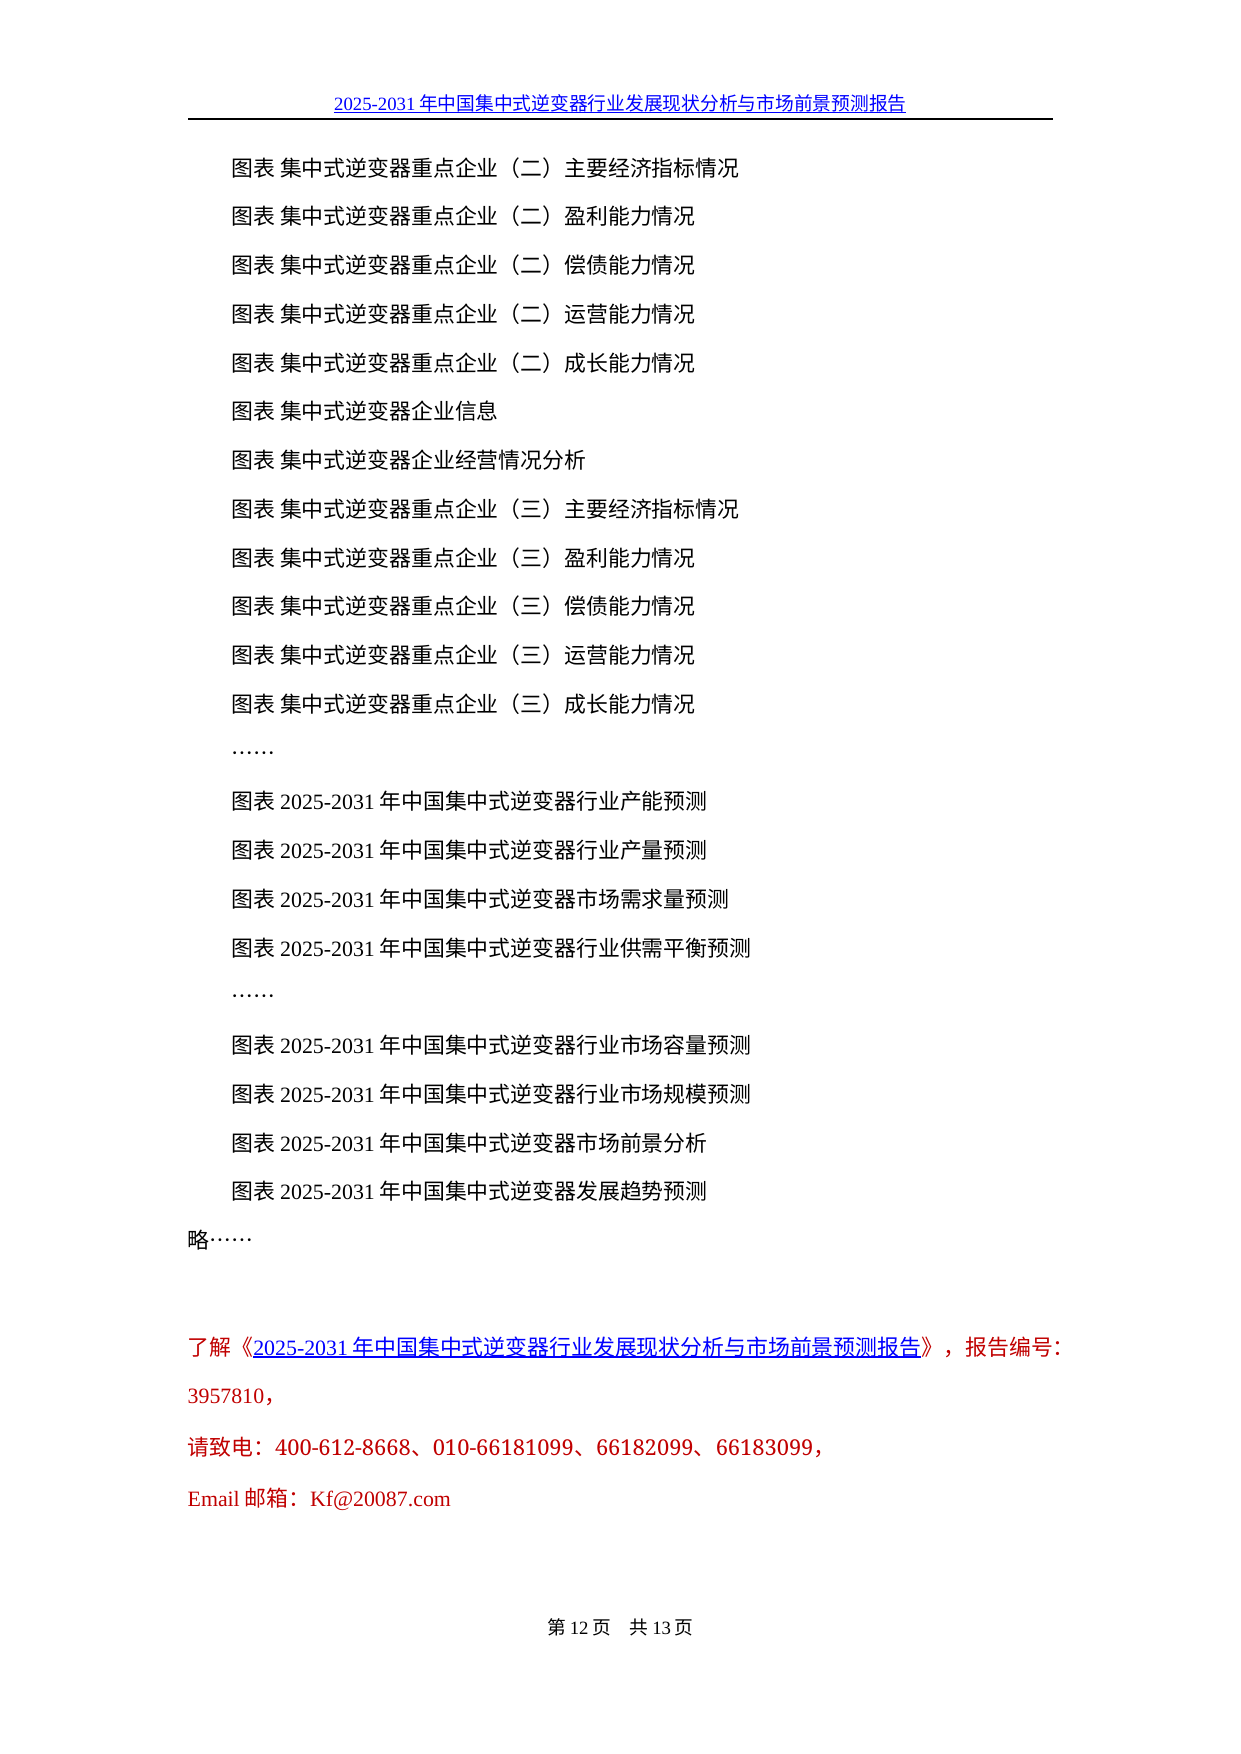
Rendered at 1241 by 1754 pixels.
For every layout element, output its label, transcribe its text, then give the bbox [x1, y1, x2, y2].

text Email邮箱：Kf@20087.com [187, 1481, 1053, 1513]
text 了解《2025-2031年中国集中式逆变器行业发展现状分析与市场前景预测报告》，报告编号：3957810， [187, 1329, 1053, 1410]
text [187, 150, 1053, 1255]
text 请致电：400-612-8668、010-66181099、66182099、66183099， [187, 1429, 1053, 1462]
